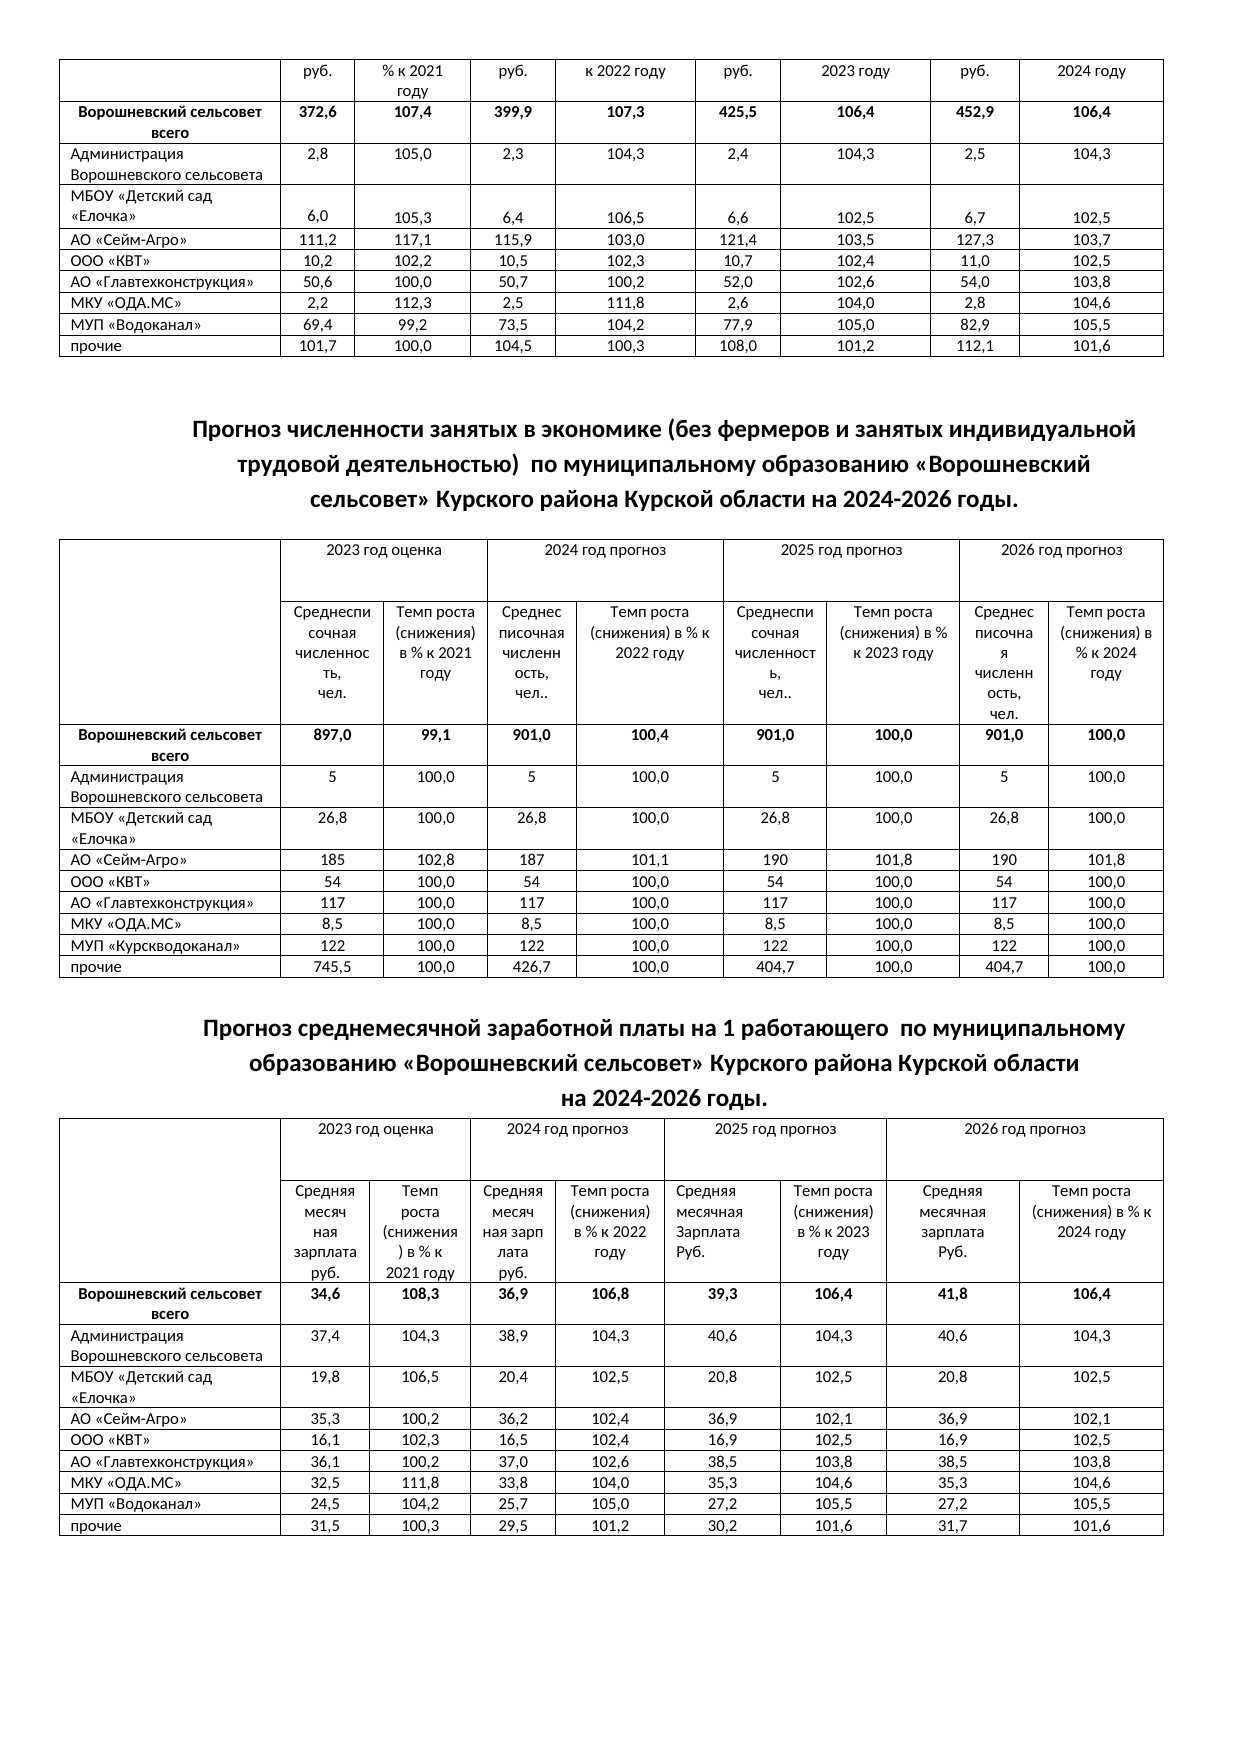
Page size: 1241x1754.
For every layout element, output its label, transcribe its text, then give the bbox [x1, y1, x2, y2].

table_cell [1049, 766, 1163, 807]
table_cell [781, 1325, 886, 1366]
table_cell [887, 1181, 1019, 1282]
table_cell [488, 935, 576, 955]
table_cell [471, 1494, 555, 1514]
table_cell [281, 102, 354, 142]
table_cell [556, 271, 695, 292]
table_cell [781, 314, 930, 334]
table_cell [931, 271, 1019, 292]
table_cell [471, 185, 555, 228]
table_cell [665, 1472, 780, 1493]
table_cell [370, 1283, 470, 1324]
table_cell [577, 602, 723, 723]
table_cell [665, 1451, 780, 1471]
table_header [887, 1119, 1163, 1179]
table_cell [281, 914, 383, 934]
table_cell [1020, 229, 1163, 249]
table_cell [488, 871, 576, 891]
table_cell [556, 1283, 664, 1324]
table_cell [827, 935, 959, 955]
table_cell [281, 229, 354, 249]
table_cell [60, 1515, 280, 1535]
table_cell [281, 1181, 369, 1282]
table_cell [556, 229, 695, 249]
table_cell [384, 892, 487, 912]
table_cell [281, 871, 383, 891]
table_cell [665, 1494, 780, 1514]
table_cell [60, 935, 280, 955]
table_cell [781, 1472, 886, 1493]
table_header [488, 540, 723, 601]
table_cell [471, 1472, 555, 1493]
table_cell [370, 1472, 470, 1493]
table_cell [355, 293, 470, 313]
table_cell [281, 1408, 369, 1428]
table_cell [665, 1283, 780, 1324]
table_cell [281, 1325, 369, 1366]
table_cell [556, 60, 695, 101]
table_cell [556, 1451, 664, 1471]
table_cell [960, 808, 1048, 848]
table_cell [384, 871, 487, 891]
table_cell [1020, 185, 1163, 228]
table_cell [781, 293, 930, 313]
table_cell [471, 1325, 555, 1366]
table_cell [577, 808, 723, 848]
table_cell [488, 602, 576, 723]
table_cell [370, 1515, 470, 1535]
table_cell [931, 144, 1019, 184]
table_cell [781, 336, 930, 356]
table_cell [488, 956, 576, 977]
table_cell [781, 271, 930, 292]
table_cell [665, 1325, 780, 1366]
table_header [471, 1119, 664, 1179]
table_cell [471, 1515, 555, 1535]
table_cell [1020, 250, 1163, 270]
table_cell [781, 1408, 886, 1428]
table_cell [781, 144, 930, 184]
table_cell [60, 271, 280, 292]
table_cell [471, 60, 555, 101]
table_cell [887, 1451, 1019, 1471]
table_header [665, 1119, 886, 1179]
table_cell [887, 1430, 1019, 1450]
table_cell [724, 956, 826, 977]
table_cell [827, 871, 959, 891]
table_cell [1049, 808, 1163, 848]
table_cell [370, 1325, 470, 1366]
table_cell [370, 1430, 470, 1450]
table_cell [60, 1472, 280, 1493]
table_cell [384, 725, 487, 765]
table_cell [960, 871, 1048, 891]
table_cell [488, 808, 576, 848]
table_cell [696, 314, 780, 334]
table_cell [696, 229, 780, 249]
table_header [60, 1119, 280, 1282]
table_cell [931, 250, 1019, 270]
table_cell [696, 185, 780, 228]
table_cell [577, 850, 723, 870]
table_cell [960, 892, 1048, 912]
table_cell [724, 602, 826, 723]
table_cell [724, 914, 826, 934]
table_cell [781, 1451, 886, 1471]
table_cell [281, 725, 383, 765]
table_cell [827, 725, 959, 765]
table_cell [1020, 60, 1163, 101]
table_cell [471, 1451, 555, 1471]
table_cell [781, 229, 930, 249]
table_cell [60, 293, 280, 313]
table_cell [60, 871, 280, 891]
text Прогноз численности занятых в экономике (без фермеров и занятых индивидуальной трудовой деятельностью) по муниципальному образованию «Ворошневский сельсовет» Курского района Курской области на 2024-2026 годы. [177, 413, 1152, 513]
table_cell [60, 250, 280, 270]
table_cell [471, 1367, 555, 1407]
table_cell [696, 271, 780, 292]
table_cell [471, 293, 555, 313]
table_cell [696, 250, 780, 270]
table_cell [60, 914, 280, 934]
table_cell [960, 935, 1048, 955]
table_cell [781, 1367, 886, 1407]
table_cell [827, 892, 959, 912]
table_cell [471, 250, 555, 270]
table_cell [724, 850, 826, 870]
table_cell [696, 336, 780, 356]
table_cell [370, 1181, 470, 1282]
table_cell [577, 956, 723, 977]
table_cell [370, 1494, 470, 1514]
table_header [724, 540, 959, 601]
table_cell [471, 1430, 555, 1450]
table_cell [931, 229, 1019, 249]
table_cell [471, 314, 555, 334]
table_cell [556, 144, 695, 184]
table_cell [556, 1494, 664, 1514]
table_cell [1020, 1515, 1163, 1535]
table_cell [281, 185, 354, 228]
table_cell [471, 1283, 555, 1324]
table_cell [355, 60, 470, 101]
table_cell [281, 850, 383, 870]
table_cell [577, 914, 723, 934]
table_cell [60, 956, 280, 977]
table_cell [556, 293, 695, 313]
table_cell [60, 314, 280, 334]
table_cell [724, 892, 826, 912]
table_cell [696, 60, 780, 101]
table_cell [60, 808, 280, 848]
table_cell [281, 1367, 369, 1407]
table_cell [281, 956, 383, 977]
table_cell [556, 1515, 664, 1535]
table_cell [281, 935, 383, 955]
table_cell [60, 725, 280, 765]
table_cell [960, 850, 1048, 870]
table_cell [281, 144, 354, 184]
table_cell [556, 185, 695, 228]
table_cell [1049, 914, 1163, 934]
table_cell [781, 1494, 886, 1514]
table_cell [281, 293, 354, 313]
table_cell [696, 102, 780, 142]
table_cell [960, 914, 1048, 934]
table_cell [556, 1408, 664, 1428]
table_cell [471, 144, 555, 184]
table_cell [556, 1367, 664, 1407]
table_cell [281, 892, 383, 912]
text на 2024-2026 годы. [177, 1083, 1152, 1113]
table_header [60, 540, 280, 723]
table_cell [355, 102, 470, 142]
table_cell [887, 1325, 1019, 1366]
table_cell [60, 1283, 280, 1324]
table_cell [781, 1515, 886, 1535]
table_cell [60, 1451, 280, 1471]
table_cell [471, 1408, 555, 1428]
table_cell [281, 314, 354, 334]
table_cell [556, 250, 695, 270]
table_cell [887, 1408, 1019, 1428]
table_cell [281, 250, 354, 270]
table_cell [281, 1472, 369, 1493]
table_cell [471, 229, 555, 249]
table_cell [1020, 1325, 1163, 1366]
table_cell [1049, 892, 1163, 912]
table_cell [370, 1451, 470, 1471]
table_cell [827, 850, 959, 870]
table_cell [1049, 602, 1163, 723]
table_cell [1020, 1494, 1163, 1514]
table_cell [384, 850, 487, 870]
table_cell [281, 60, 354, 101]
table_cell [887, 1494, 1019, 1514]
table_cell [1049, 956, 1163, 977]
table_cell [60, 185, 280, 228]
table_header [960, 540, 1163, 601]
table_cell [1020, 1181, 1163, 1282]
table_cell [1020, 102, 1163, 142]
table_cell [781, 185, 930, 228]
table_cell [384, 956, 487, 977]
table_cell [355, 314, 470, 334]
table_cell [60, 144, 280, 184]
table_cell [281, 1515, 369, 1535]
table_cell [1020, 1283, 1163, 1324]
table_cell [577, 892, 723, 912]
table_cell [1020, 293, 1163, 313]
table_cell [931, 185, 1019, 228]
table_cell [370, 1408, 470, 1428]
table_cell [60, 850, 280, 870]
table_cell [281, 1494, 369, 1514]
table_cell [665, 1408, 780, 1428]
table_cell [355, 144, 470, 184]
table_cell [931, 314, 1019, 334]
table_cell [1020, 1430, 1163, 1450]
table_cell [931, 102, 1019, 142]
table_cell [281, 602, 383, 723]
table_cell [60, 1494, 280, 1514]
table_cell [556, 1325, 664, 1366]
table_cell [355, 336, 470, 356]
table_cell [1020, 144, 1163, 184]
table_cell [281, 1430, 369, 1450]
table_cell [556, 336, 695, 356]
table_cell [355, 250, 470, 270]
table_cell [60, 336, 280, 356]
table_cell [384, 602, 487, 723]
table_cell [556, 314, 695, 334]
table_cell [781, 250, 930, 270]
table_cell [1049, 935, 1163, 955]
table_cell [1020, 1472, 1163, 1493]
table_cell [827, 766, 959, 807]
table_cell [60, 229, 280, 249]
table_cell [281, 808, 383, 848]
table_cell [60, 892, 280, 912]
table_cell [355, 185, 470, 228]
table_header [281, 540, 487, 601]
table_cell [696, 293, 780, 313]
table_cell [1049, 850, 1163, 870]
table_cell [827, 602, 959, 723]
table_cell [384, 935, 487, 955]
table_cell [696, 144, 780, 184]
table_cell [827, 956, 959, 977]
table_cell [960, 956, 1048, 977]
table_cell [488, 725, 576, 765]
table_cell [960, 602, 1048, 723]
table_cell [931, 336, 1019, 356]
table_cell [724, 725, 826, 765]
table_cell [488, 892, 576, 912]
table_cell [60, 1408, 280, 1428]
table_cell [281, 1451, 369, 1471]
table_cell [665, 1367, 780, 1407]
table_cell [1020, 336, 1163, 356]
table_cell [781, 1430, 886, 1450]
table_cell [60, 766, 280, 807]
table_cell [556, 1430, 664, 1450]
text Прогноз среднемесячной заработной платы на 1 работающего по муниципальному образованию «Ворошневский сельсовет» Курского района Курской области [177, 1013, 1152, 1078]
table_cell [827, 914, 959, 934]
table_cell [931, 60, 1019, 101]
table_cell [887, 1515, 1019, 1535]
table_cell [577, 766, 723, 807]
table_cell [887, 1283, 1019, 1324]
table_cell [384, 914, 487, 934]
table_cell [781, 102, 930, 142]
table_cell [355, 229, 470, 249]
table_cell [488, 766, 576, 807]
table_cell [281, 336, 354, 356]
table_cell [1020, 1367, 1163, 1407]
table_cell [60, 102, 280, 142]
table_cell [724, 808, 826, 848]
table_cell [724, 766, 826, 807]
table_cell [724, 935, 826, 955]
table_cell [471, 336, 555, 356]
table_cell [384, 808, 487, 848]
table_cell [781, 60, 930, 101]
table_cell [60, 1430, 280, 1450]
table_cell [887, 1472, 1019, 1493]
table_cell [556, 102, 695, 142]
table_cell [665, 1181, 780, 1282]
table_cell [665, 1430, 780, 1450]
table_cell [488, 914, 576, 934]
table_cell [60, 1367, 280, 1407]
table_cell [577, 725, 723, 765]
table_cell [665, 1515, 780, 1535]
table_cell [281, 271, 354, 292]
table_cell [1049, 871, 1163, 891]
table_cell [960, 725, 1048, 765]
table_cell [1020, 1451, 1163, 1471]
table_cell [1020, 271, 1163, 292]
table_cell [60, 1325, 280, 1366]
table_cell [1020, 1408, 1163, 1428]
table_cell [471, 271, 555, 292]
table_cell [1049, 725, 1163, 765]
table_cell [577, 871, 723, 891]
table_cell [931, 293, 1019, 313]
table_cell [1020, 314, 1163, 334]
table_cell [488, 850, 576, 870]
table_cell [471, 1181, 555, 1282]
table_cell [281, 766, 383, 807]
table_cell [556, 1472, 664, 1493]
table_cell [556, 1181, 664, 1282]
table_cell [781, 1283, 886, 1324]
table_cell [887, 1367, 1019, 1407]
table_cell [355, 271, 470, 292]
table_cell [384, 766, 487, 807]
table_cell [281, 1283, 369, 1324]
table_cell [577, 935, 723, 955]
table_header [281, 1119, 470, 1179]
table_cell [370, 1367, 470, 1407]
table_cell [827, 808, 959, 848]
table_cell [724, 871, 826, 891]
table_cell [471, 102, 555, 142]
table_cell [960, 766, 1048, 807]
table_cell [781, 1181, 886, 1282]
